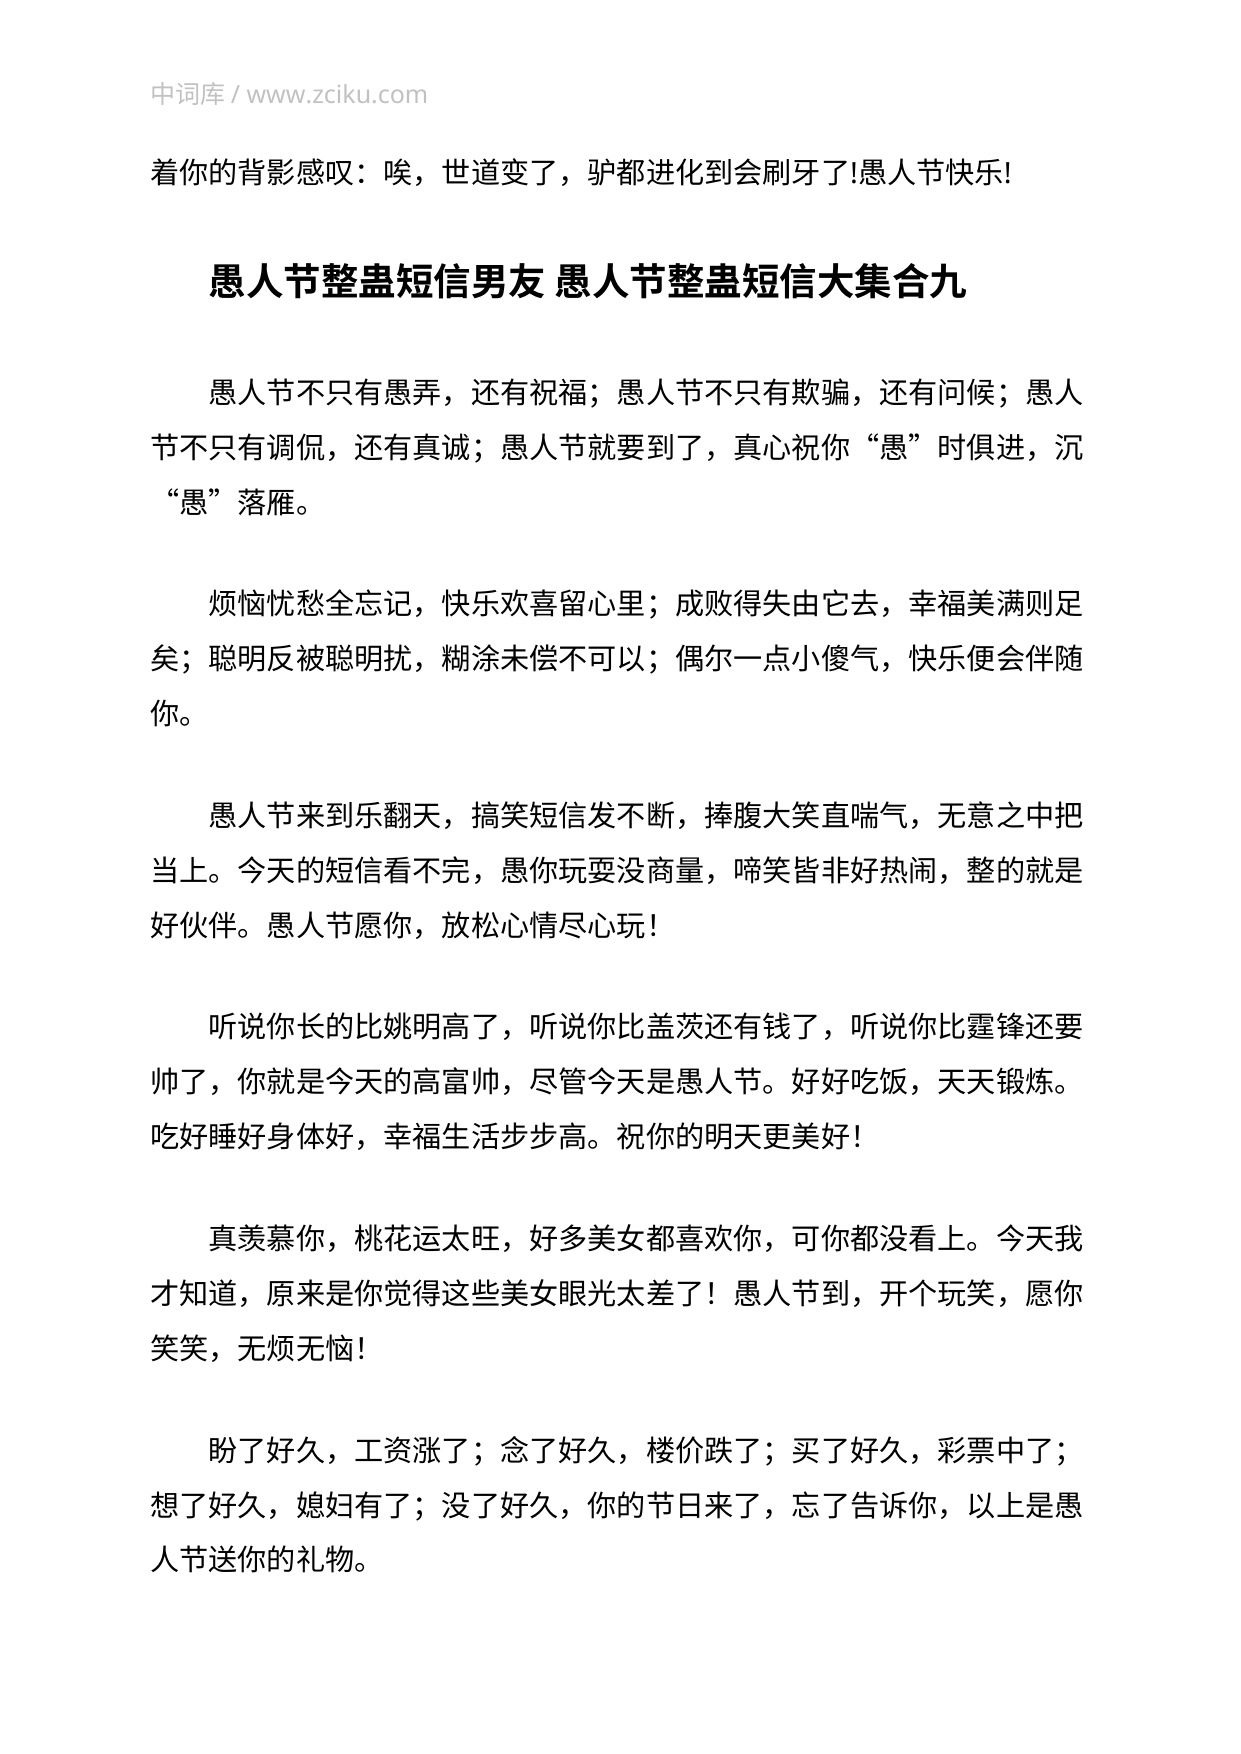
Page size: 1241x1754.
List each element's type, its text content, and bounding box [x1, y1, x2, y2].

text 愚人节来到乐翻天，搞笑短信发不断，捧腹大笑直喘气，无意之中把当上。今天的短信看不完，愚你玩耍没商量，啼笑皆非好热闹，整的就是好伙伴。愚人节愿你，放松心情尽心玩！ [150, 792, 1090, 944]
text 愚人节整蛊短信男友 愚人节整蛊短信大集合九 [150, 252, 1090, 306]
text 烦恼忧愁全忘记，快乐欢喜留心里；成败得失由它去，幸福美满则足矣；聪明反被聪明扰，糊涂未偿不可以；偶尔一点小傻气，快乐便会伴随你。 [150, 581, 1090, 733]
text 愚人节不只有愚弄，还有祝福；愚人节不只有欺骗，还有问候；愚人节不只有调侃，还有真诚；愚人节就要到了，真心祝你“愚”时俱进，沉“愚”落雁。 [150, 369, 1090, 521]
text 真羡慕你，桃花运太旺，好多美女都喜欢你，可你都没看上。今天我才知道，原来是你觉得这些美女眼光太差了！愚人节到，开个玩笑，愿你笑笑，无烦无恼！ [150, 1216, 1090, 1368]
text 盼了好久，工资涨了；念了好久，楼价跌了；买了好久，彩票中了；想了好久，媳妇有了；没了好久，你的节日来了，忘了告诉你，以上是愚人节送你的礼物。 [150, 1427, 1090, 1579]
text 听说你长的比姚明高了，听说你比盖茨还有钱了，听说你比霆锋还要帅了，你就是今天的高富帅，尽管今天是愚人节。好好吃饭，天天锻炼。吃好睡好身体好，幸福生活步步高。祝你的明天更美好！ [150, 1004, 1090, 1156]
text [150, 150, 1090, 192]
